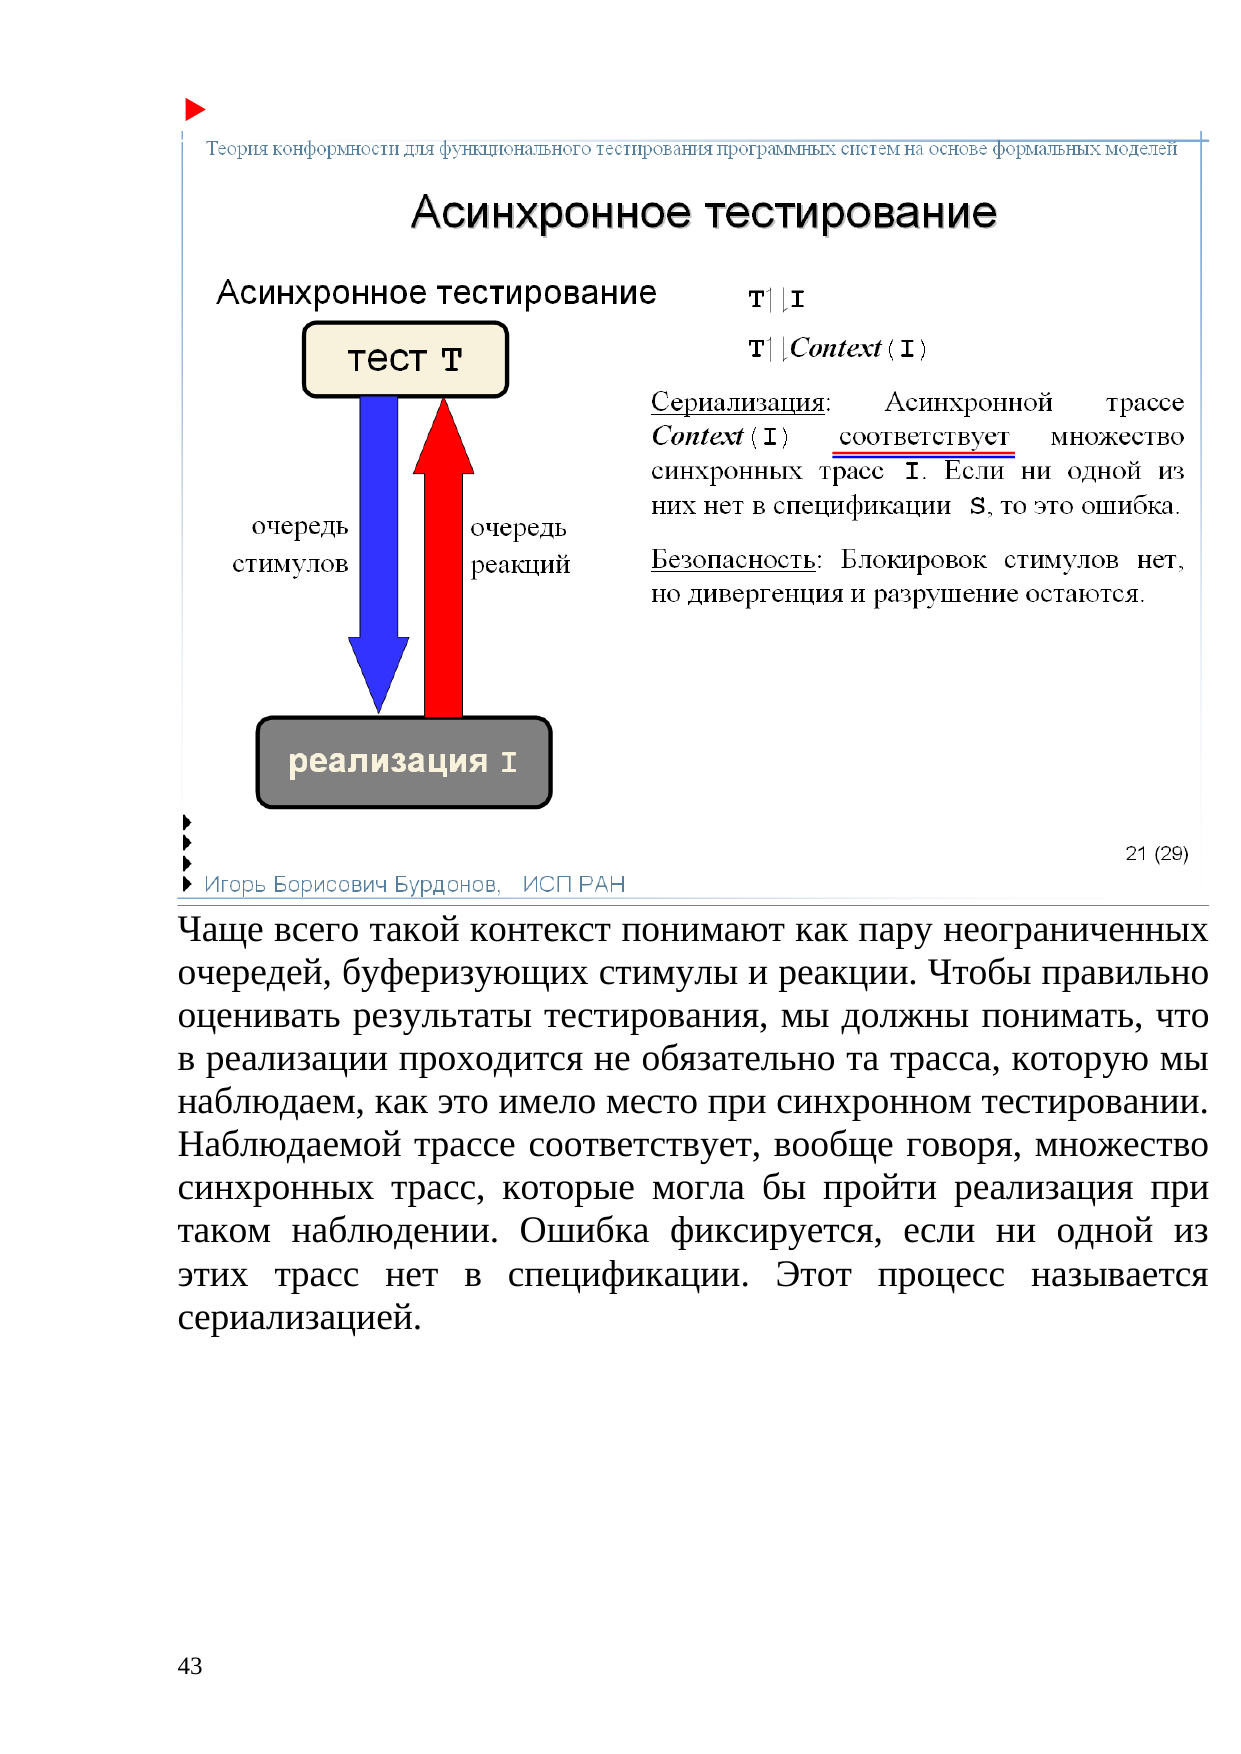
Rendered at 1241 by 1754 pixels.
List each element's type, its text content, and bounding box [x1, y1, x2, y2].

picture [177, 131, 1210, 906]
